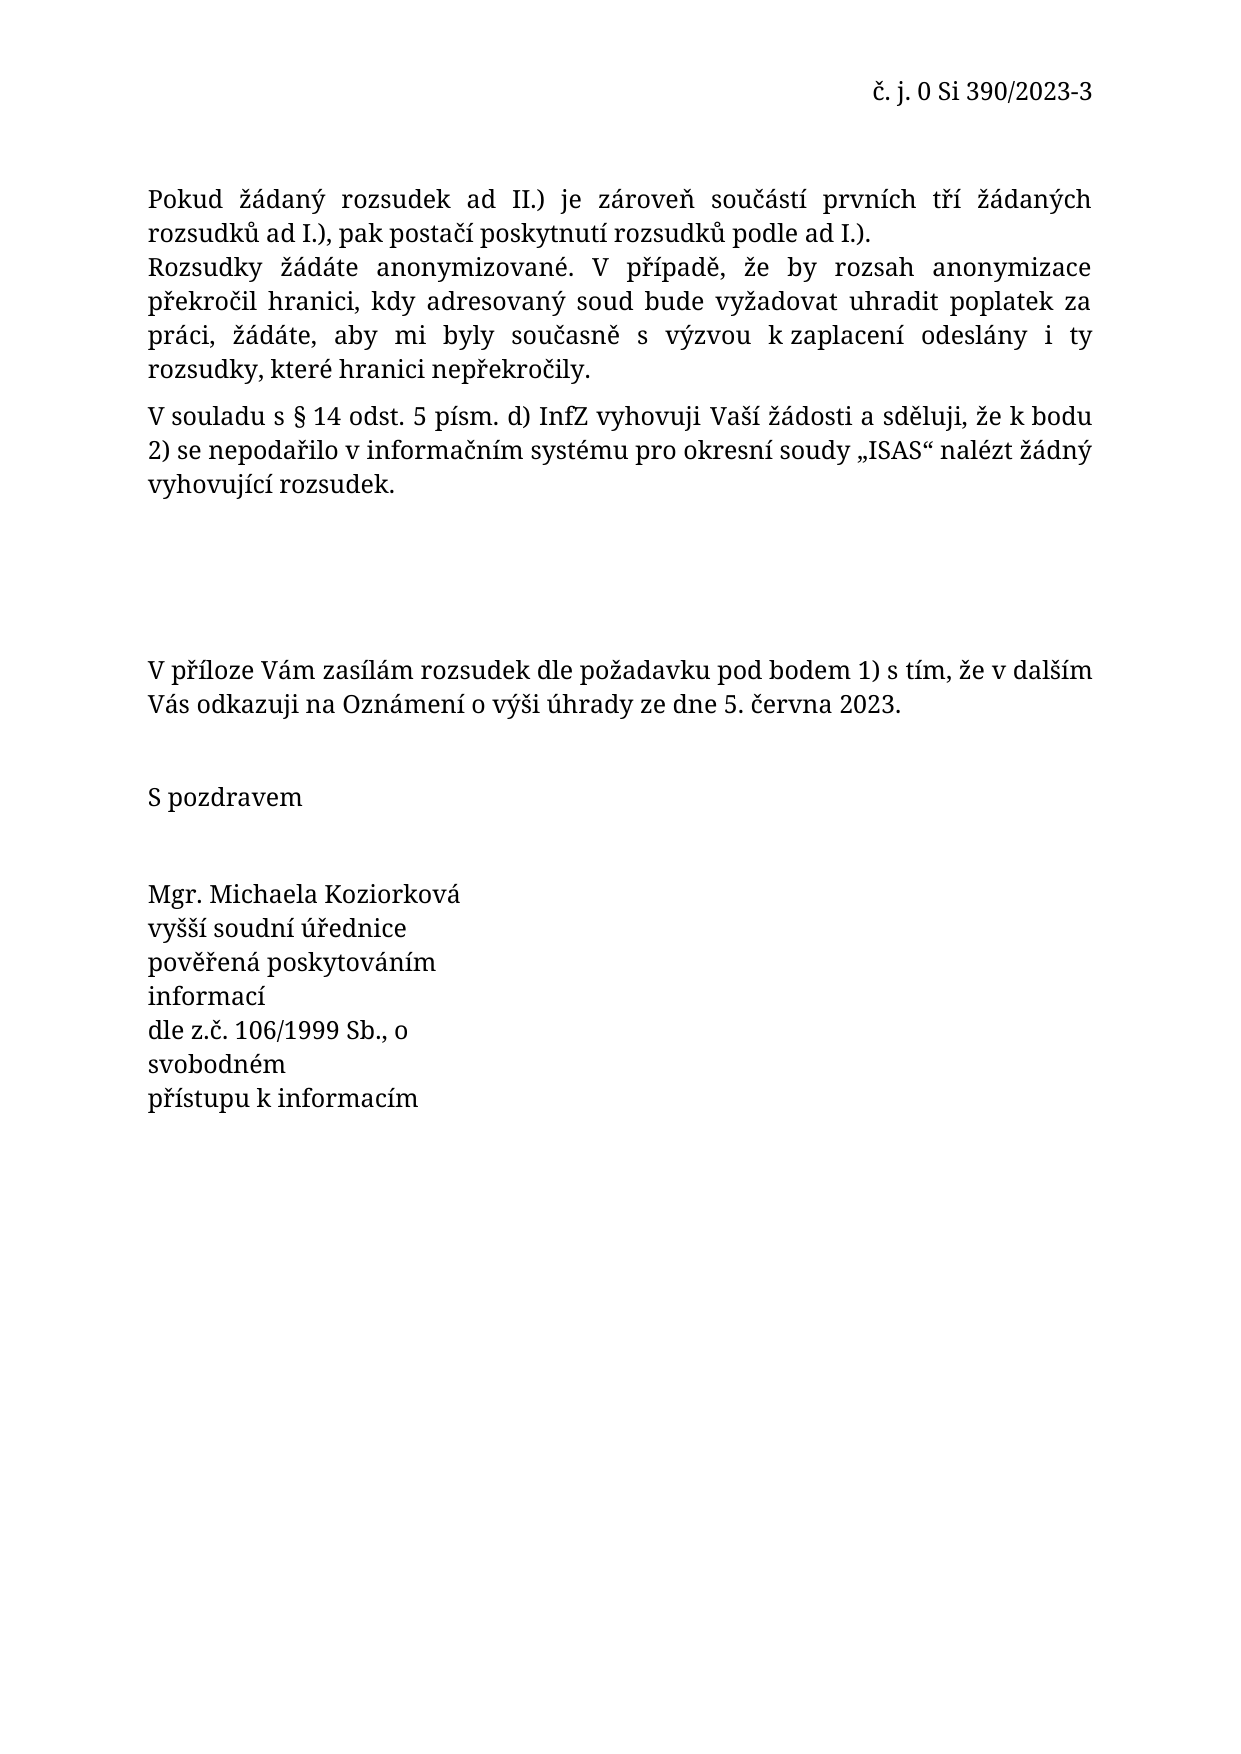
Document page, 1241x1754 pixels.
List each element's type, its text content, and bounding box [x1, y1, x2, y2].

text Rozsudky žádáte anonymizované. V případě, že by rozsah anonymizace překročil hranici, kdy adresovaný soud bude vyžadovat uhradit poplatek za práci, žádáte, aby mi byly současně s výzvou k zaplacení odeslány i ty rozsudky, které hranici nepřekročily. [148, 250, 1093, 386]
table_cell přístupu k informacím [136, 1081, 558, 1115]
table_cell vyšší soudní úřednice [136, 911, 558, 945]
text Pokud žádaný rozsudek ad II.) je zároveň součástí prvních tří žádaných rozsudků ad I.), pak postačí poskytnutí rozsudků podle ad I.). [148, 182, 1093, 250]
text S pozdravem [148, 780, 1093, 814]
text V příloze Vám zasílám rozsudek dle požadavku pod bodem 1) s tím, že v dalším Vás odkazuji na Oznámení o výši úhrady ze dne 5. června 2023. [148, 653, 1093, 721]
text V souladu s § 14 odst. 5 písm. d) InfZ vyhovuji Vaší žádosti a sděluji, že k bodu 2) se nepodařilo v informačním systému pro okresní soudy „ISAS“ nalézt žádný vyhovující rozsudek. [148, 398, 1093, 501]
table_cell dle z.č. 106/1999 Sb., o svobodném [136, 1013, 558, 1081]
table_header Mgr. Michaela Koziorková [136, 877, 558, 911]
table_cell pověřená poskytováním informací [136, 945, 558, 1013]
